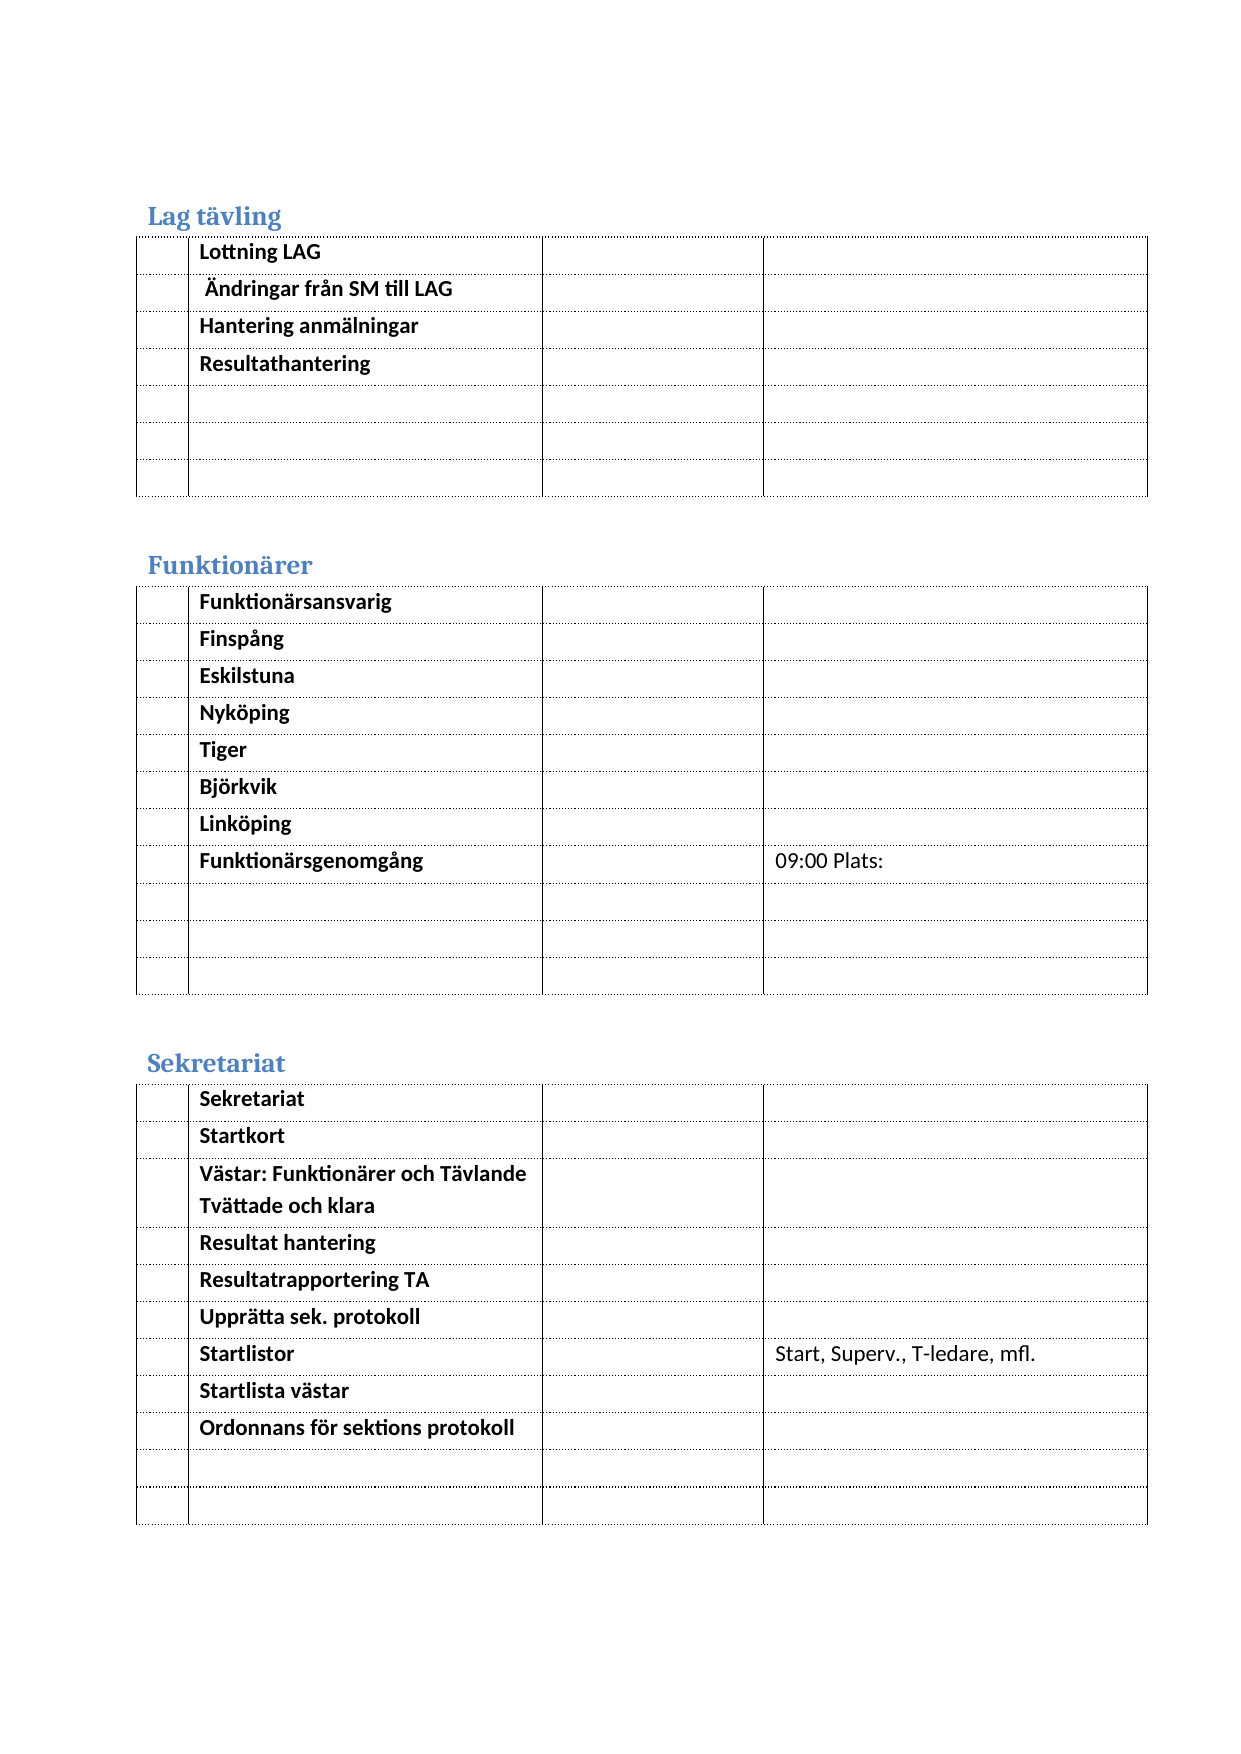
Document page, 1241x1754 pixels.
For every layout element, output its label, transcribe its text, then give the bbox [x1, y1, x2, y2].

table_cell [764, 883, 1147, 919]
table_cell [764, 1449, 1147, 1486]
table_cell [137, 385, 188, 422]
table_cell [543, 1227, 763, 1264]
table_cell [137, 311, 188, 348]
table_cell [764, 1375, 1147, 1412]
table_cell [764, 1412, 1147, 1449]
table_cell [137, 1486, 188, 1523]
table_cell [543, 1301, 763, 1338]
table_cell [189, 1486, 542, 1523]
table_cell [764, 1158, 1147, 1227]
table_cell [764, 274, 1147, 311]
table_cell Startlistor [189, 1338, 542, 1375]
table_cell [543, 422, 763, 459]
table_cell Linköping [189, 808, 542, 845]
subtitle Lag tävling [148, 201, 1093, 232]
table_header Funktionärsansvarig [189, 586, 542, 623]
table_cell [764, 1227, 1147, 1264]
table_cell [764, 1264, 1147, 1301]
table_cell Upprätta sek. protokoll [189, 1301, 542, 1338]
table_cell [764, 734, 1147, 771]
table_cell Start, Superv., T-ledare, mfl. [764, 1338, 1147, 1375]
table_cell [189, 883, 542, 919]
table_cell [137, 845, 188, 882]
table_cell [764, 385, 1147, 422]
table_cell [189, 920, 542, 957]
table_cell [543, 385, 763, 422]
table_cell [543, 1121, 763, 1158]
table_cell Ändringar från SM till LAG [189, 274, 542, 311]
table_cell Startkort [189, 1121, 542, 1158]
table_cell [543, 1375, 763, 1412]
table_cell [543, 697, 763, 734]
table_cell [137, 771, 188, 808]
table_cell Eskilstuna [189, 660, 542, 697]
table_cell [137, 422, 188, 459]
table_cell Funktionärsgenomgång [189, 845, 542, 882]
table_header [764, 236, 1147, 273]
table_cell [543, 1486, 763, 1523]
table_cell Resultat hantering [189, 1227, 542, 1264]
table_cell [137, 348, 188, 385]
table_cell [543, 459, 763, 496]
table_cell [764, 808, 1147, 845]
table_cell [543, 1449, 763, 1486]
table_cell [543, 311, 763, 348]
table_header [543, 1084, 763, 1121]
table_cell [543, 1412, 763, 1449]
table_cell [764, 1121, 1147, 1158]
table_cell [764, 311, 1147, 348]
table_cell [543, 920, 763, 957]
table_cell [543, 883, 763, 919]
table_header [137, 1084, 188, 1121]
table_cell [543, 1338, 763, 1375]
table_cell Resultathantering [189, 348, 542, 385]
table_header [764, 1084, 1147, 1121]
table_cell Resultatrapportering TA [189, 1264, 542, 1301]
table_header [137, 586, 188, 623]
table_cell [543, 1264, 763, 1301]
table_cell Tiger [189, 734, 542, 771]
table_cell [764, 348, 1147, 385]
table_cell [764, 697, 1147, 734]
table_cell [543, 957, 763, 994]
table_header [764, 586, 1147, 623]
table_header [137, 236, 188, 273]
table_cell [137, 1301, 188, 1338]
subtitle Funktionärer [148, 550, 1093, 581]
table_cell [764, 623, 1147, 660]
table_cell [189, 385, 542, 422]
table_cell [137, 274, 188, 311]
table_header [543, 586, 763, 623]
table_cell [764, 422, 1147, 459]
table_cell [764, 660, 1147, 697]
table_cell [543, 808, 763, 845]
table_cell [764, 920, 1147, 957]
table_cell [764, 957, 1147, 994]
table_cell Finspång [189, 623, 542, 660]
table_cell [137, 734, 188, 771]
table_cell [137, 1412, 188, 1449]
table_cell [137, 1227, 188, 1264]
table_cell Hantering anmälningar [189, 311, 542, 348]
table_cell [543, 348, 763, 385]
table_cell [137, 920, 188, 957]
table_cell [189, 422, 542, 459]
table_cell [137, 1375, 188, 1412]
table_cell Startlista västar [189, 1375, 542, 1412]
table_cell [137, 1449, 188, 1486]
table_cell [189, 957, 542, 994]
table_cell [764, 1301, 1147, 1338]
table_cell [764, 1486, 1147, 1523]
table_header Lottning LAG [189, 236, 542, 273]
table_cell [137, 808, 188, 845]
subtitle Sekretariat [148, 1048, 1093, 1079]
table_cell [543, 274, 763, 311]
table_cell [543, 845, 763, 882]
table_cell [137, 623, 188, 660]
table_cell Nyköping [189, 697, 542, 734]
table_cell [137, 459, 188, 496]
table_cell [137, 1264, 188, 1301]
table_cell 09:00 Plats: [764, 845, 1147, 882]
table_header Sekretariat [189, 1084, 542, 1121]
table_cell Västar: Funktionärer och Tävlande Tvättade och klara [189, 1158, 542, 1227]
table_cell [543, 734, 763, 771]
table_cell [764, 771, 1147, 808]
table_cell [543, 771, 763, 808]
table_cell [137, 957, 188, 994]
table_cell [543, 660, 763, 697]
table_cell [543, 1158, 763, 1227]
table_header [543, 236, 764, 273]
table_cell [137, 1338, 188, 1375]
table_cell [189, 459, 542, 496]
table_cell [543, 623, 763, 660]
table_cell [137, 883, 188, 919]
table_cell [764, 459, 1147, 496]
table_cell Björkvik [189, 771, 542, 808]
table_cell [137, 1121, 188, 1158]
table_cell [189, 1449, 542, 1486]
table_cell [137, 697, 188, 734]
table_cell [137, 1158, 188, 1227]
table_cell Ordonnans för sektions protokoll [189, 1412, 542, 1449]
table_cell [137, 660, 188, 697]
